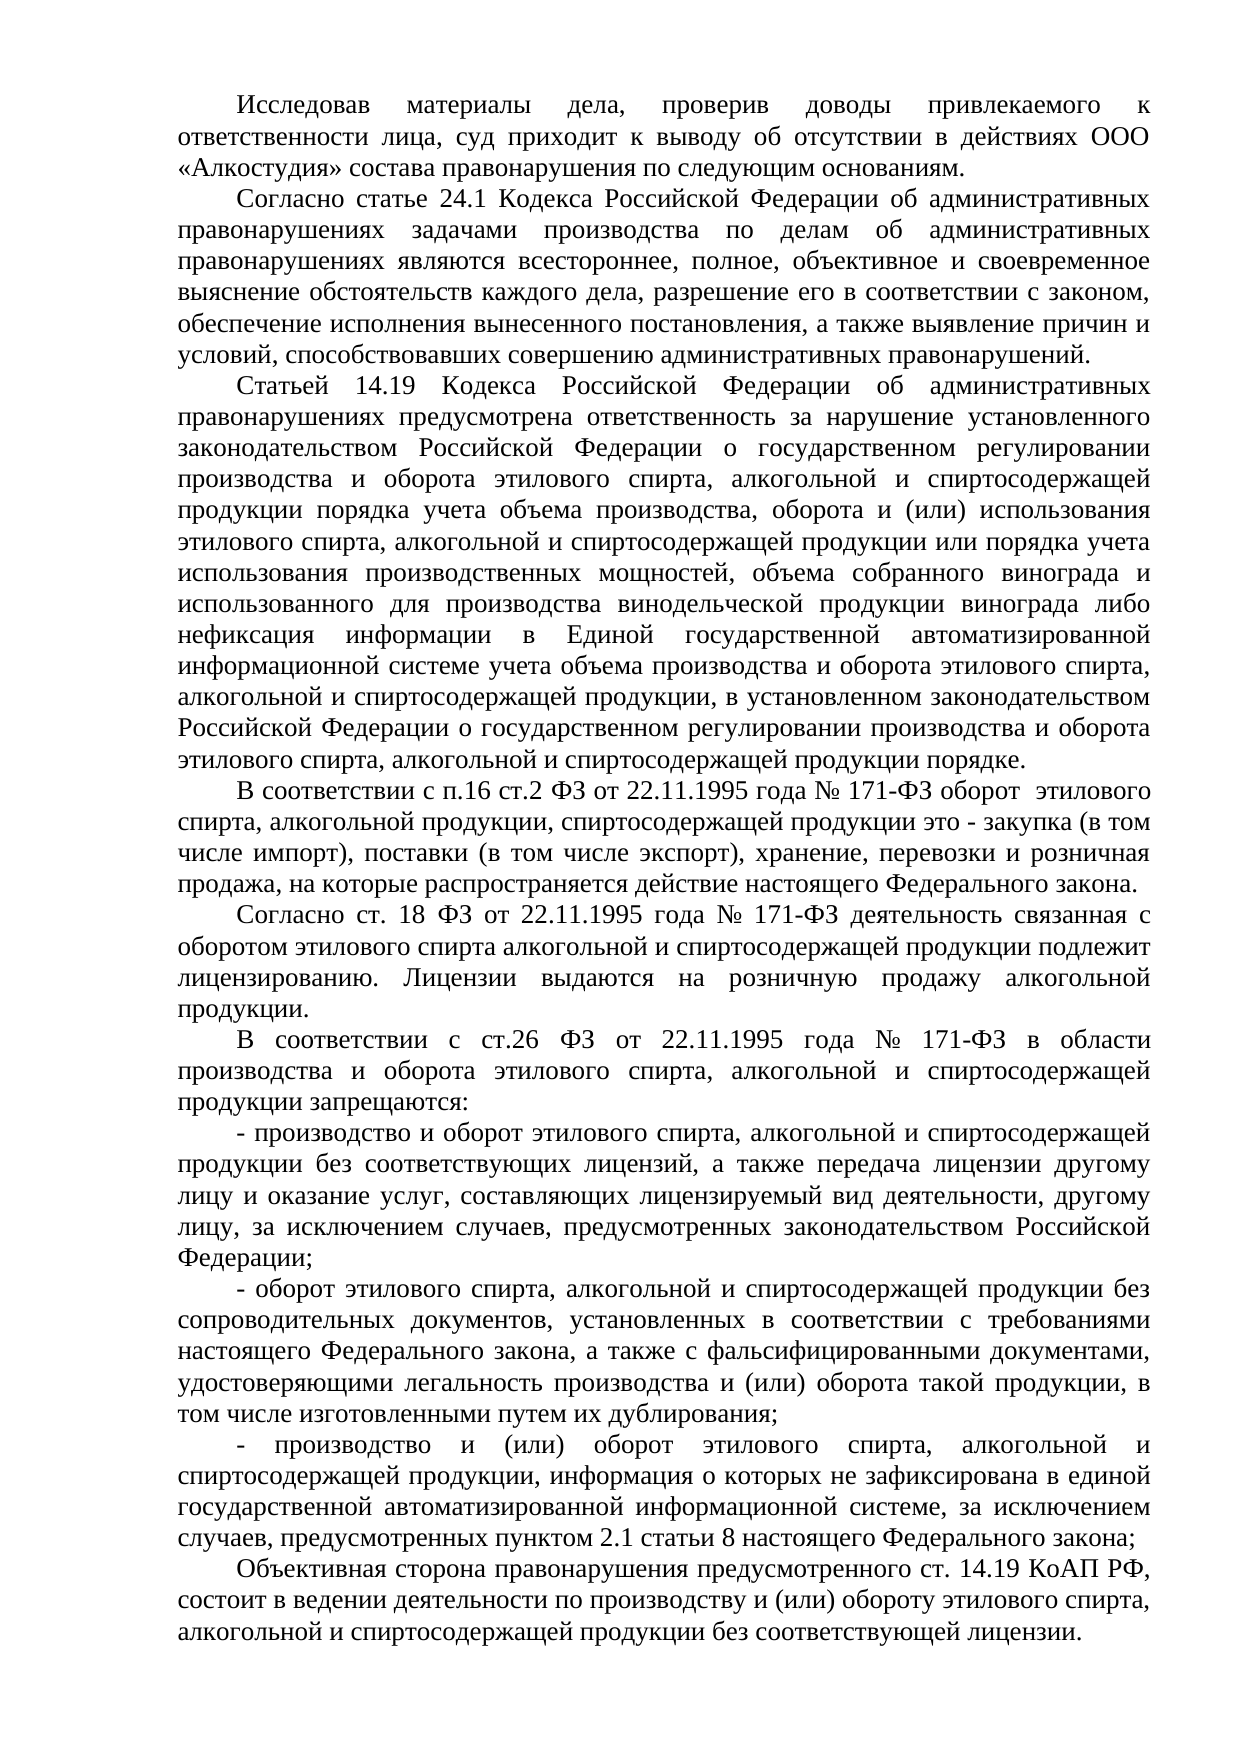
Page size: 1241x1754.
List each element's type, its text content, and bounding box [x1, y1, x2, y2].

text Согласно ст. 18 ФЗ от 22.11.1995 года № 171-ФЗ деятельность связанная с оборотом этилового спирта алкогольной и спиртосодержащей продукции подлежит лицензированию. Лицензии выдаются на розничную продажу алкогольной продукции. [177, 898, 1152, 1023]
text В соответствии с ст.26 ФЗ от 22.11.1995 года № 171-ФЗ в области производства и оборота этилового спирта, алкогольной и спиртосодержащей продукции запрещаются: [177, 1023, 1152, 1116]
text - производство и (или) оборот этилового спирта, алкогольной и спиртосодержащей продукции, информация о которых не зафиксирована в единой государственной автоматизированной информационной системе, за исключением случаев, предусмотренных пунктом 2.1 статьи 8 настоящего Федерального закона; [177, 1428, 1152, 1552]
text - оборот этилового спирта, алкогольной и спиртосодержащей продукции без сопроводительных документов, установленных в соответствии с требованиями настоящего Федерального закона, а также с фальсифицированными документами, удостоверяющими легальность производства и (или) оборота такой продукции, в том числе изготовленными путем их дублирования; [177, 1272, 1152, 1428]
text Исследовав материалы дела, проверив доводы привлекаемого к ответственности лица, суд приходит к выводу об отсутствии в действиях ООО «Алкостудия» состава правонарушения по следующим основаниям. [177, 89, 1152, 182]
text Объективная сторона правонарушения предусмотренного ст. 14.19 КоАП РФ, состоит в ведении деятельности по производству и (или) обороту этилового спирта, алкогольной и спиртосодержащей продукции без соответствующей лицензии. [177, 1552, 1152, 1646]
text Согласно статье 24.1 Кодекса Российской Федерации об административных правонарушениях задачами производства по делам об административных правонарушениях являются всестороннее, полное, объективное и своевременное выяснение обстоятельств каждого дела, разрешение его в соответствии с законом, обеспечение исполнения вынесенного постановления, а также выявление причин и условий, способствовавших совершению административных правонарушений. [177, 182, 1152, 369]
text - производство и оборот этилового спирта, алкогольной и спиртосодержащей продукции без соответствующих лицензий, а также передача лицензии другому лицу и оказание услуг, составляющих лицензируемый вид деятельности, другому лицу, за исключением случаев, предусмотренных законодательством Российской Федерации; [177, 1116, 1152, 1272]
text В соответствии с п.16 ст.2 ФЗ от 22.11.1995 года № 171-ФЗ оборот этилового спирта, алкогольной продукции, спиртосодержащей продукции это - закупка (в том числе импорт), поставки (в том числе экспорт), хранение, перевозки и розничная продажа, на которые распространяется действие настоящего Федерального закона. [177, 774, 1152, 898]
text Статьей 14.19 Кодекса Российской Федерации об административных правонарушениях предусмотрена ответственность за нарушение установленного законодательством Российской Федерации о государственном регулировании производства и оборота этилового спирта, алкогольной и спиртосодержащей продукции порядка учета объема производства, оборота и (или) использования этилового спирта, алкогольной и спиртосодержащей продукции или порядка учета использования производственных мощностей, объема собранного винограда и использованного для производства винодельческой продукции винограда либо нефиксация информации в Единой государственной автоматизированной информационной системе учета объема производства и оборота этилового спирта, алкогольной и спиртосодержащей продукции, в установленном законодательством Российской Федерации о государственном регулировании производства и оборота этилового спирта, алкогольной и спиртосодержащей продукции порядке. [177, 369, 1152, 774]
